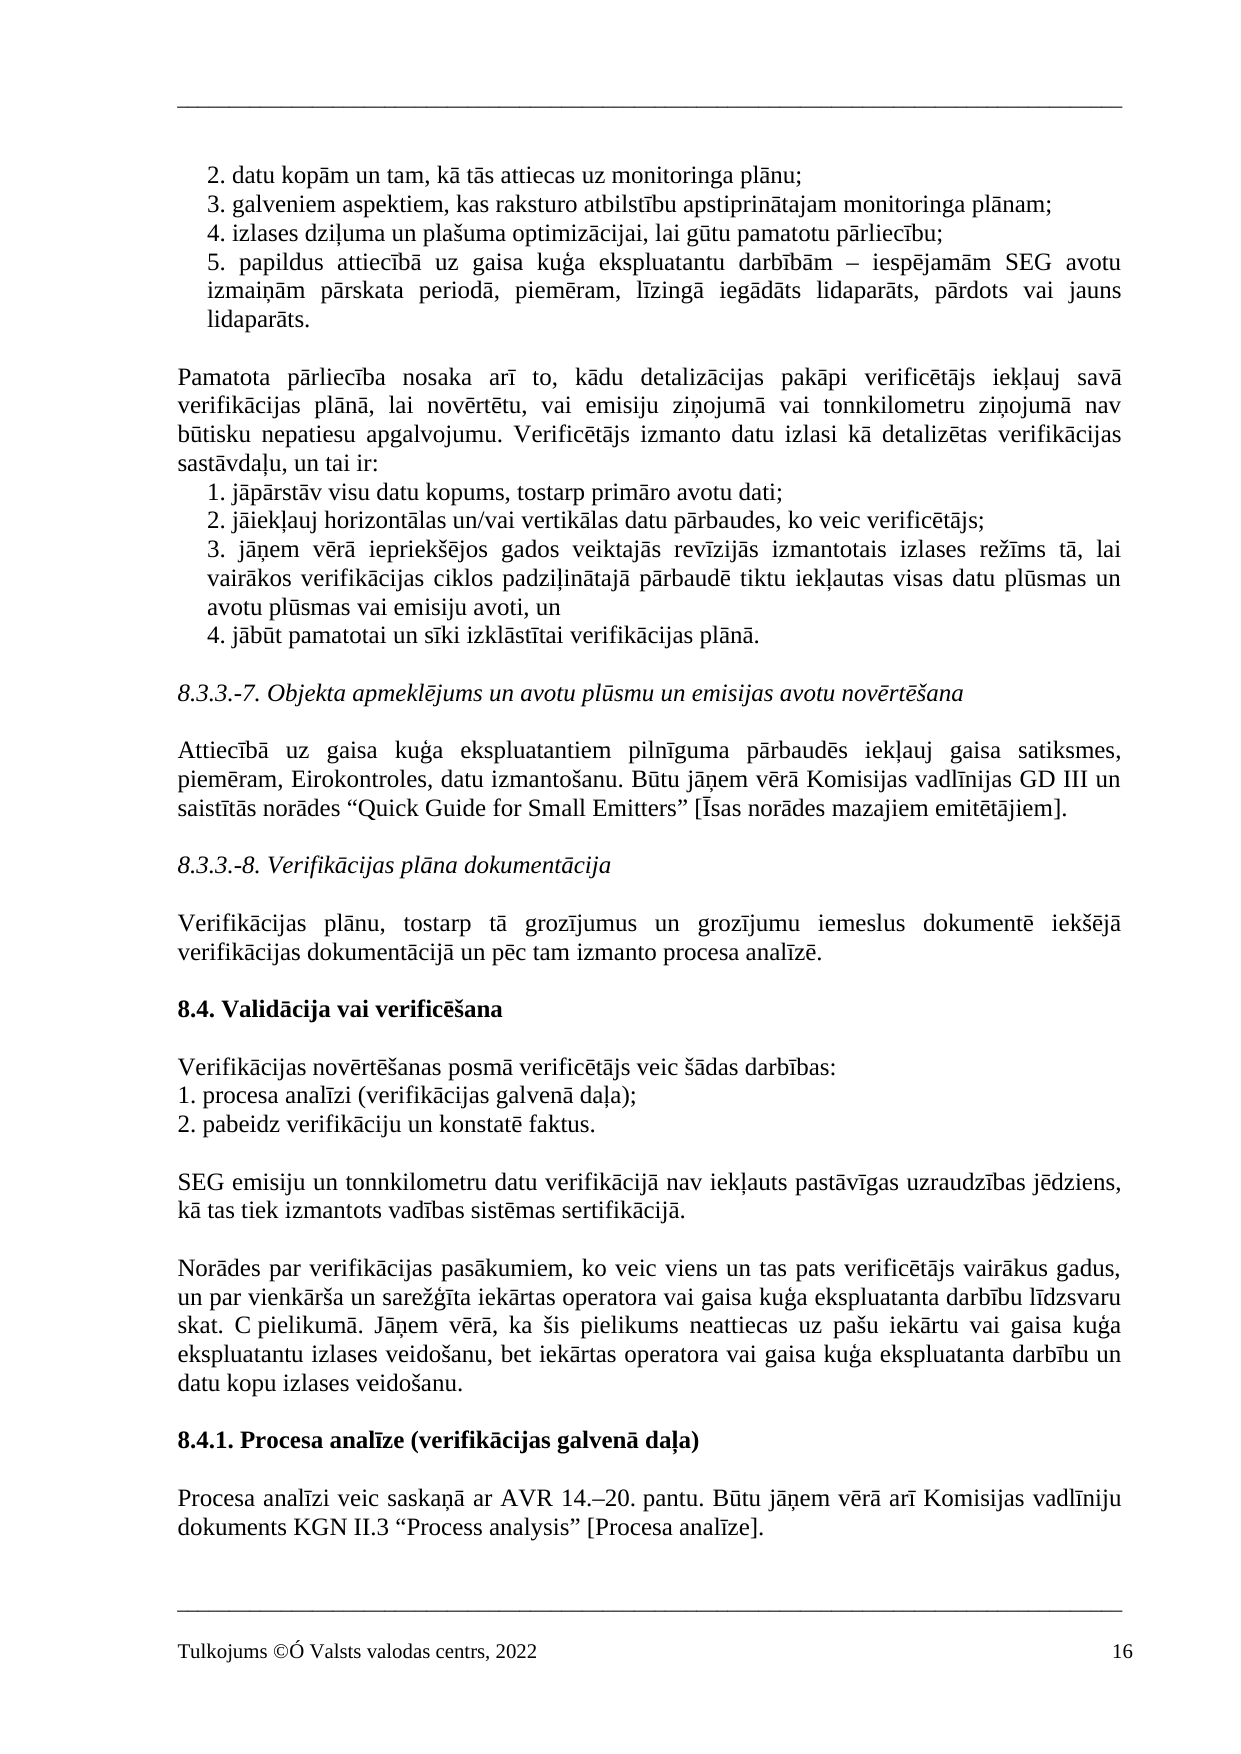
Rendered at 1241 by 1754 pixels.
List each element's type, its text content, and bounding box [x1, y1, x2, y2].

text 4. jābūt pamatotai un sīki izklāstītai verifikācijas plānā. [207, 621, 1122, 649]
text 1. jāpārstāv visu datu kopums, tostarp primāro avotu dati; [207, 477, 1122, 506]
text 8.3.3.-7. Objekta apmeklējums un avotu plūsmu un emisijas avotu novērtēšana [177, 678, 1122, 707]
text Verifikācijas novērtēšanas posmā verificētājs veic šādas darbības: [177, 1052, 1122, 1081]
text 3. galveniem aspektiem, kas raksturo atbilstību apstiprinātajam monitoringa plānam; [207, 189, 1122, 218]
text 8.4.1. Procesa analīze (verifikācijas galvenā daļa) [177, 1426, 1122, 1454]
text Norādes par verifikācijas pasākumiem, ko veic viens un tas pats verificētājs vairākus gadus, un par vienkārša un sarežģīta iekārtas operatora vai gaisa kuģa ekspluatanta darbību līdzsvaru skat. C pielikumā. Jāņem vērā, ka šis pielikums neattiecas uz pašu iekārtu vai gaisa kuģa ekspluatantu izlases veidošanu, bet iekārtas operatora vai gaisa kuģa ekspluatanta darbību un datu kopu izlases veidošanu. [177, 1253, 1122, 1397]
text 8.3.3.-8. Verifikācijas plāna dokumentācija [177, 851, 1122, 879]
text 1. procesa analīzi (verifikācijas galvenā daļa); [177, 1081, 1122, 1109]
text Attiecībā uz gaisa kuģa ekspluatantiem pilnīguma pārbaudēs iekļauj gaisa satiksmes, piemēram, Eirokontroles, datu izmantošanu. Būtu jāņem vērā Komisijas vadlīnijas GD III un saistītās norādes “Quick Guide for Small Emitters” [Īsas norādes mazajiem emitētājiem]. [177, 736, 1122, 822]
text 4. izlases dziļuma un plašuma optimizācijai, lai gūtu pamatotu pārliecību; [207, 218, 1122, 247]
text 2. datu kopām un tam, kā tās attiecas uz monitoringa plānu; [207, 161, 1122, 189]
text 3. jāņem vērā iepriekšējos gados veiktajās revīzijās izmantotais izlases režīms tā, lai vairākos verifikācijas ciklos padziļinātajā pārbaudē tiktu iekļautas visas datu plūsmas un avotu plūsmas vai emisiju avoti, un [207, 534, 1122, 621]
text Verifikācijas plānu, tostarp tā grozījumus un grozījumu iemeslus dokumentē iekšējā verifikācijas dokumentācijā un pēc tam izmanto procesa analīzē. [177, 908, 1122, 966]
text 2. jāiekļauj horizontālas un/vai vertikālas datu pārbaudes, ko veic verificētājs; [207, 506, 1122, 534]
text 5. papildus attiecībā uz gaisa kuģa ekspluatantu darbībām – iespējamām SEG avotu izmaiņām pārskata periodā, piemēram, līzingā iegādāts lidaparāts, pārdots vai jauns lidaparāts. [207, 247, 1122, 333]
subtitle 8.4. Validācija vai verificēšana [177, 994, 1122, 1023]
text Procesa analīzi veic saskaņā ar AVR 14.–20. pantu. Būtu jāņem vērā arī Komisijas vadlīniju dokuments KGN II.3 “Process analysis” [Procesa analīze]. [177, 1483, 1122, 1541]
text 2. pabeidz verifikāciju un konstatē faktus. [177, 1109, 1122, 1138]
text SEG emisiju un tonnkilometru datu verifikācijā nav iekļauts pastāvīgas uzraudzības jēdziens, kā tas tiek izmantots vadības sistēmas sertifikācijā. [177, 1167, 1122, 1224]
text Pamatota pārliecība nosaka arī to, kādu detalizācijas pakāpi verificētājs iekļauj savā verifikācijas plānā, lai novērtētu, vai emisiju ziņojumā vai tonnkilometru ziņojumā nav būtisku nepatiesu apgalvojumu. Verificētājs izmanto datu izlasi kā detalizētas verifikācijas sastāvdaļu, un tai ir: [177, 362, 1122, 477]
